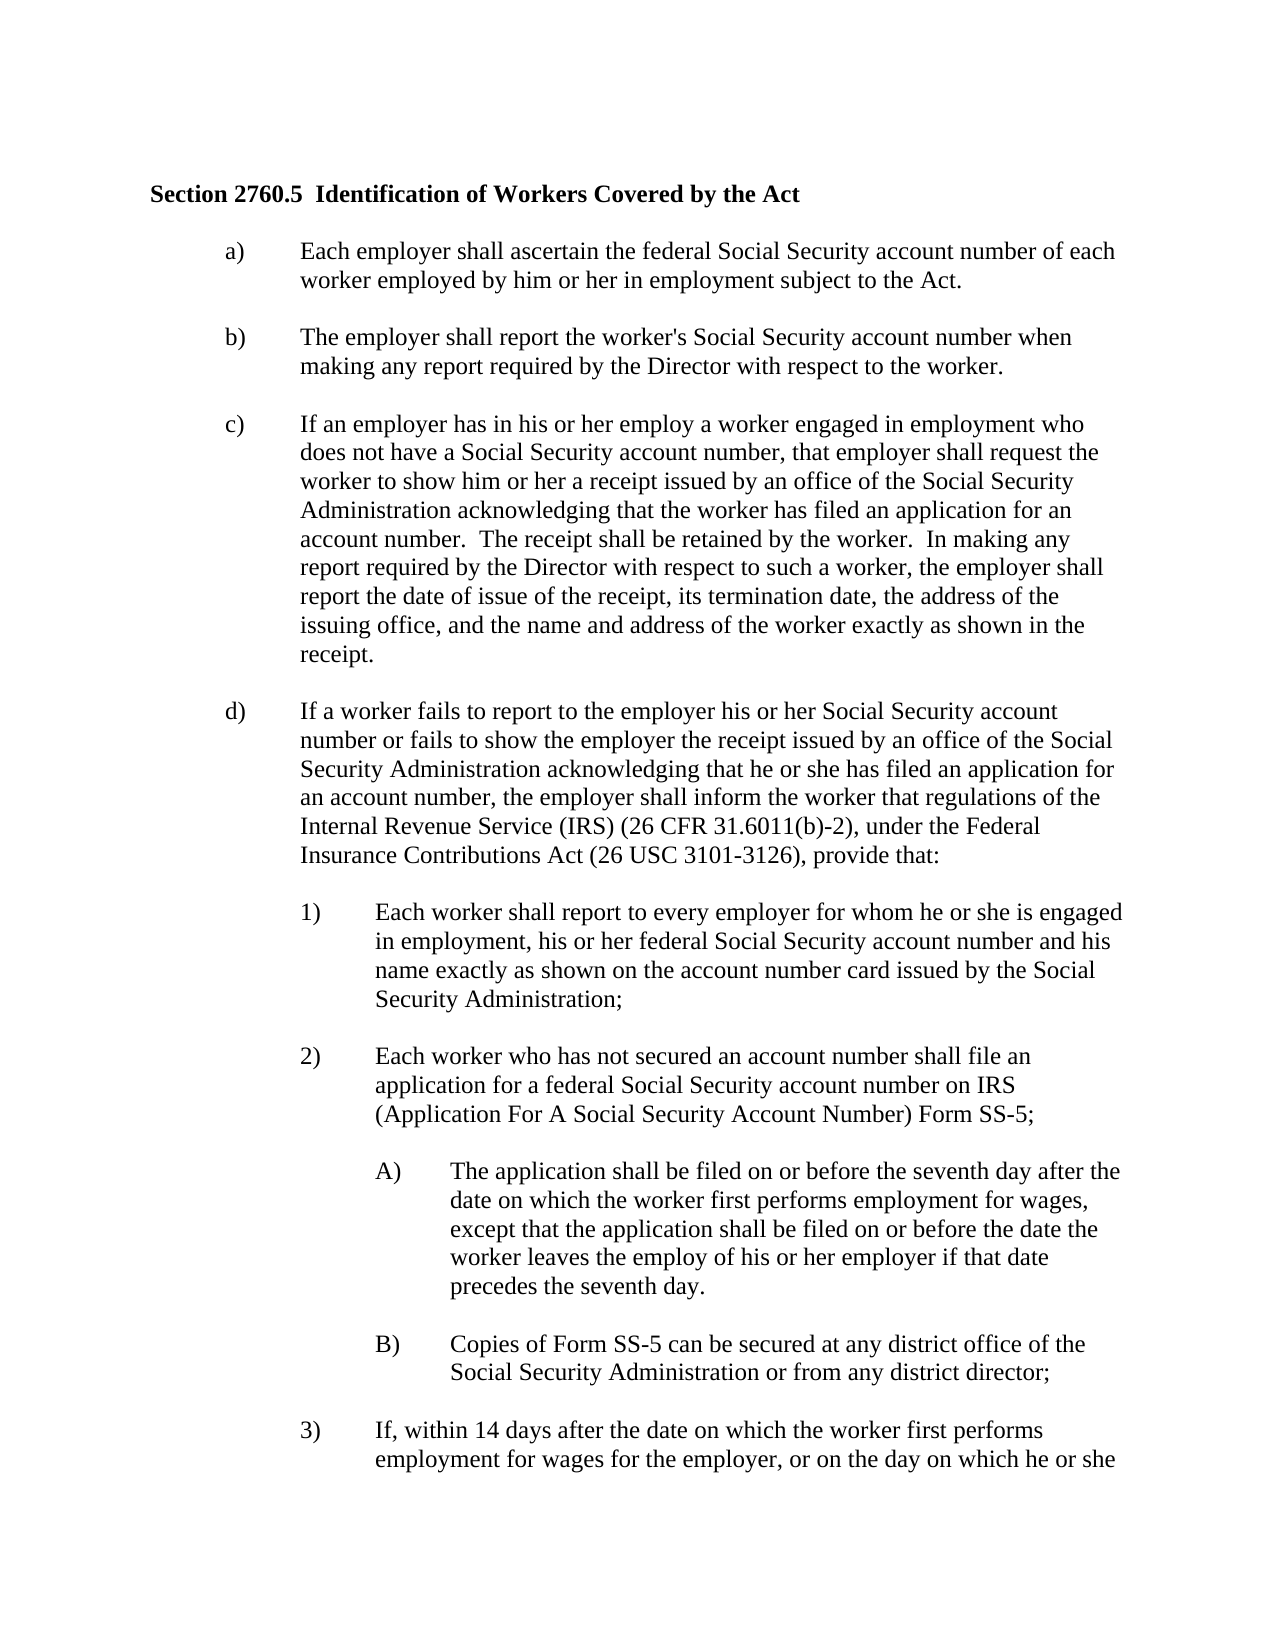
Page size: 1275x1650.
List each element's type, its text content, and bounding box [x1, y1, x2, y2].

text A) The application shall be filed on or before the seventh day after the date on which the worker first performs employment for wages, except that the application shall be filed on or before the date the worker leaves the employ of his or her employer if that date precedes the seventh day. [375, 1156, 1125, 1300]
text B) Copies of Form SS-5 can be secured at any district office of the Social Security Administration or from any district director; [375, 1329, 1125, 1386]
text c) If an employer has in his or her employ a worker engaged in employment who does not have a Social Security account number, that employer shall request the worker to show him or her a receipt issued by an office of the Social Security Administration acknowledging that the worker has filed an application for an account number. The receipt shall be retained by the worker. In making any report required by the Director with respect to such a worker, the employer shall report the date of issue of the receipt, its termination date, the address of the issuing office, and the name and address of the worker exactly as shown in the receipt. [225, 409, 1125, 667]
text d) If a worker fails to report to the employer his or her Social Security account number or fails to show the employer the receipt issued by an office of the Social Security Administration acknowledging that he or she has filed an application for an account number, the employer shall inform the worker that regulations of the Internal Revenue Service (IRS) (26 CFR 31.6011(b)-2), under the Federal Insurance Contributions Act (26 USC 3101-3126), provide that: [225, 696, 1125, 869]
text a) Each employer shall ascertain the federal Social Security account number of each worker employed by him or her in employment subject to the Act. [225, 236, 1125, 294]
text 2) Each worker who has not secured an account number shall file an application for a federal Social Security account number on IRS (Application For A Social Security Account Number) Form SS-5; [300, 1041, 1125, 1127]
text Section 2760.5 Identification of Workers Covered by the Act [150, 179, 1125, 207]
text 1) Each worker shall report to every employer for whom he or she is engaged in employment, his or her federal Social Security account number and his name exactly as shown on the account number card issued by the Social Security Administration; [300, 897, 1125, 1012]
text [300, 1415, 1125, 1472]
text b) The employer shall report the worker's Social Security account number when making any report required by the Director with respect to the worker. [225, 322, 1125, 380]
